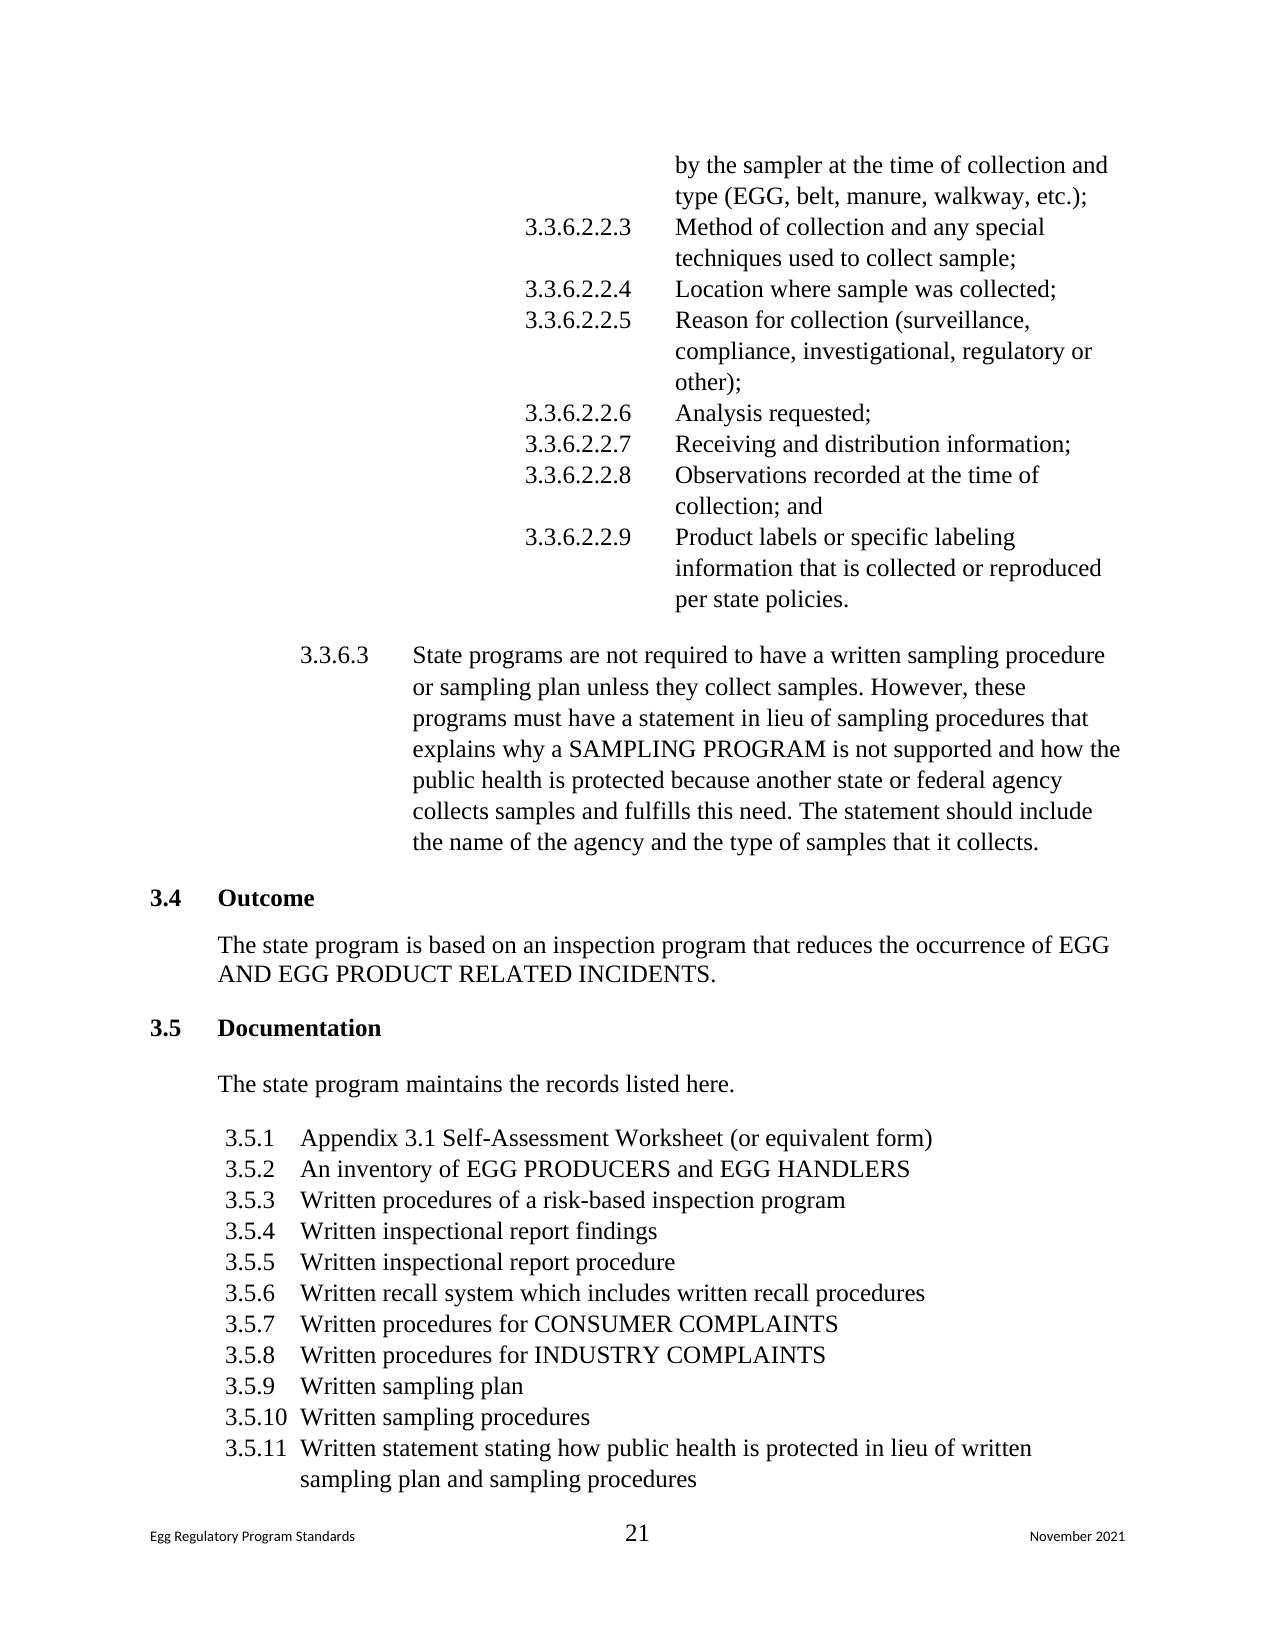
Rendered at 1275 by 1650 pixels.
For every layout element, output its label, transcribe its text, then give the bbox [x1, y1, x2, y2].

text The state program maintains the records listed here. [217, 1069, 1125, 1098]
list Product labels or specific labeling information that is collected or reproduced per state policies. [525, 522, 1125, 613]
list Observations recorded at the time of collection; and [525, 460, 1125, 520]
list An inventory of egg producers and egg handlers [225, 1154, 1125, 1183]
list Method of collection and any special techniques used to collect sample; [525, 212, 1125, 272]
list Analysis requested; [525, 398, 1125, 427]
list Written sampling plan [225, 1371, 1125, 1400]
list Written sampling procedures [225, 1402, 1125, 1431]
list Written procedures for CONSUMER COMPLAINTS [225, 1309, 1125, 1338]
list Written recall system which includes written recall procedures [225, 1278, 1125, 1307]
list Reason for collection (surveillance, compliance, investigational, regulatory or other); [525, 305, 1125, 396]
list Written inspectional report procedure [225, 1247, 1125, 1276]
list Outcome [150, 883, 1125, 912]
list Written statement stating how public health is protected in lieu of written sampling plan and sampling procedures [225, 1433, 1125, 1493]
text The state program is based on an inspection program that reduces the occurrence of EGG AND EGG PRODUCT RELATED INCIDENTS. [217, 931, 1125, 988]
list State programs are not required to have a written sampling procedure or sampling plan unless they collect samples. However, these programs must have a statement in lieu of sampling procedures that explains why a SAMPLING PROGRAM is not supported and how the public health is protected because another state or federal agency collects samples and fulfills this need. The statement should include the name of the agency and the type of samples that it collects. [300, 641, 1125, 856]
list Location where sample was collected; [525, 274, 1125, 303]
list Documentation [150, 1013, 1125, 1042]
list Receiving and distribution information; [525, 429, 1125, 458]
list Appendix 3.1 Self-Assessment Worksheet (or equivalent form) [225, 1123, 1125, 1152]
list Written inspectional report findings [225, 1216, 1125, 1245]
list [525, 150, 1125, 210]
list Written procedures of a risk-based inspection program [225, 1185, 1125, 1214]
list Written procedures for INDUSTRY COMPLAINTS [225, 1340, 1125, 1369]
